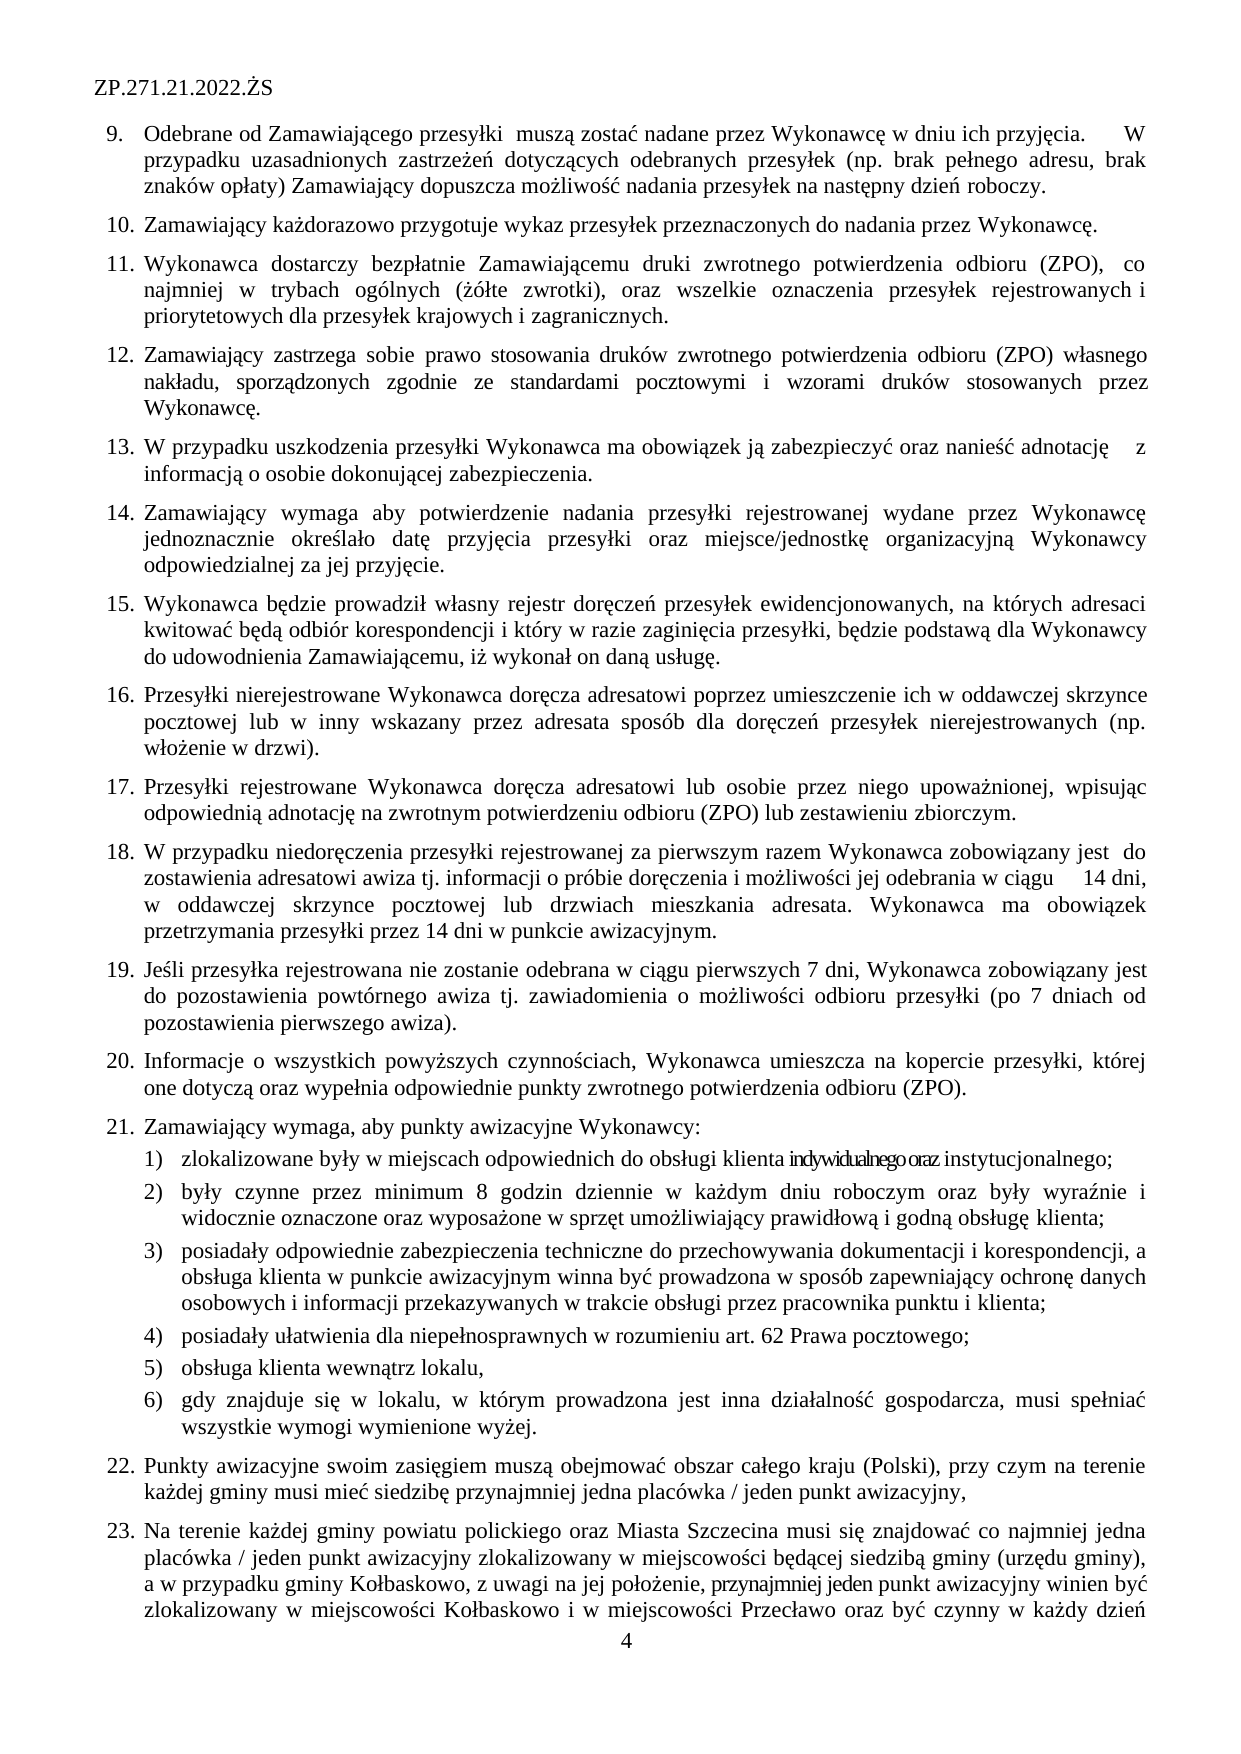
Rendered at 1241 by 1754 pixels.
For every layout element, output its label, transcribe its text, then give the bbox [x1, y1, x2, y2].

list Zamawiający wymaga, aby punkty awizacyjne Wykonawcy: [106, 1113, 1159, 1139]
list Zamawiający zastrzega sobie prawo stosowania druków zwrotnego potwierdzenia odbioru (ZPO) własnego nakładu, sporządzonych zgodnie ze standardami pocztowymi i wzorami druków stosowanych przez Wykonawcę. [106, 342, 1148, 421]
list gdy znajduje się w lokalu, w którym prowadzona jest inna działalność gospodarcza, musi spełniać wszystkie wymogi wymienione wyżej. [144, 1387, 1148, 1439]
list Odebrane od Zamawiającego przesyłki muszą zostać nadane przez Wykonawcę w dniu ich przyjęcia. W przypadku uzasadnionych zastrzeżeń dotyczących odebranych przesyłek (np. brak pełnego adresu, brak znaków opłaty) Zamawiający dopuszcza możliwość nadania przesyłek na następny dzień roboczy. [106, 120, 1148, 199]
list Przesyłki nierejestrowane Wykonawca doręcza adresatowi poprzez umieszczenie ich w oddawczej skrzynce pocztowej lub w inny wskazany przez adresata sposób dla doręczeń przesyłek nierejestrowanych (np. włożenie w drzwi). [106, 682, 1148, 761]
list zlokalizowane były w miejscach odpowiednich do obsługi klienta indywidualnego oraz instytucjonalnego; [144, 1145, 1159, 1172]
list obsługa klienta wewnątrz lokalu, [144, 1354, 1148, 1381]
list Zamawiający każdorazowo przygotuje wykaz przesyłek przeznaczonych do nadania przez Wykonawcę. [106, 211, 1159, 238]
list Wykonawca dostarczy bezpłatnie Zamawiającemu druki zwrotnego potwierdzenia odbioru (ZPO), co najmniej w trybach ogólnych (żółte zwrotki), oraz wszelkie oznaczenia przesyłek rejestrowanych i priorytetowych dla przesyłek krajowych i zagranicznych. [106, 250, 1148, 329]
list W przypadku niedoręczenia przesyłki rejestrowanej za pierwszym razem Wykonawca zobowiązany jest do zostawienia adresatowi awiza tj. informacji o próbie doręczenia i możliwości jej odebrania w ciągu 14 dni, w oddawczej skrzynce pocztowej lub drzwiach mieszkania adresata. Wykonawca ma obowiązek przetrzymania przesyłki przez 14 dni w punkcie awizacyjnym. [106, 838, 1148, 943]
list Punkty awizacyjne swoim zasięgiem muszą obejmować obszar całego kraju (Polski), przy czym na terenie każdej gminy musi mieć siedzibę przynajmniej jedna placówka / jeden punkt awizacyjny, [107, 1452, 1148, 1504]
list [107, 1517, 1148, 1623]
list Wykonawca będzie prowadził własny rejestr doręczeń przesyłek ewidencjonowanych, na których adresaci kwitować będą odbiór korespondencji i który w razie zaginięcia przesyłki, będzie podstawą dla Wykonawcy do udowodnienia Zamawiającemu, iż wykonał on daną usługę. [106, 590, 1148, 669]
list Informacje o wszystkich powyższych czynnościach, Wykonawca umieszcza na kopercie przesyłki, której one dotyczą oraz wypełnia odpowiednie punkty zwrotnego potwierdzenia odbioru (ZPO). [106, 1047, 1147, 1100]
list były czynne przez minimum 8 godzin dziennie w każdym dniu roboczym oraz były wyraźnie i widocznie oznaczone oraz wyposażone w sprzęt umożliwiający prawidłową i godną obsługę klienta; [144, 1178, 1148, 1231]
list Zamawiający wymaga aby potwierdzenie nadania przesyłki rejestrowanej wydane przez Wykonawcę jednoznacznie określało datę przyjęcia przesyłki oraz miejsce/jednostkę organizacyjną Wykonawcy odpowiedzialnej za jej przyjęcie. [106, 498, 1148, 578]
list Jeśli przesyłka rejestrowana nie zostanie odebrana w ciągu pierwszych 7 dni, Wykonawca zobowiązany jest do pozostawienia powtórnego awiza tj. zawiadomienia o możliwości odbioru przesyłki (po 7 dniach od pozostawienia pierwszego awiza). [106, 956, 1148, 1035]
list posiadały ułatwienia dla niepełnosprawnych w rozumieniu art. 62 Prawa pocztowego; [144, 1322, 1148, 1348]
list W przypadku uszkodzenia przesyłki Wykonawca ma obowiązek ją zabezpieczyć oraz nanieść adnotację z informacją o osobie dokonującej zabezpieczenia. [106, 433, 1148, 486]
list posiadały odpowiednie zabezpieczenia techniczne do przechowywania dokumentacji i korespondencji, a obsługa klienta w punkcie awizacyjnym winna być prowadzona w sposób zapewniający ochronę danych osobowych i informacji przekazywanych w trakcie obsługi przez pracownika punktu i klienta; [144, 1237, 1148, 1316]
list Przesyłki rejestrowane Wykonawca doręcza adresatowi lub osobie przez niego upoważnionej, wpisując odpowiednią adnotację na zwrotnym potwierdzeniu odbioru (ZPO) lub zestawieniu zbiorczym. [106, 773, 1148, 826]
